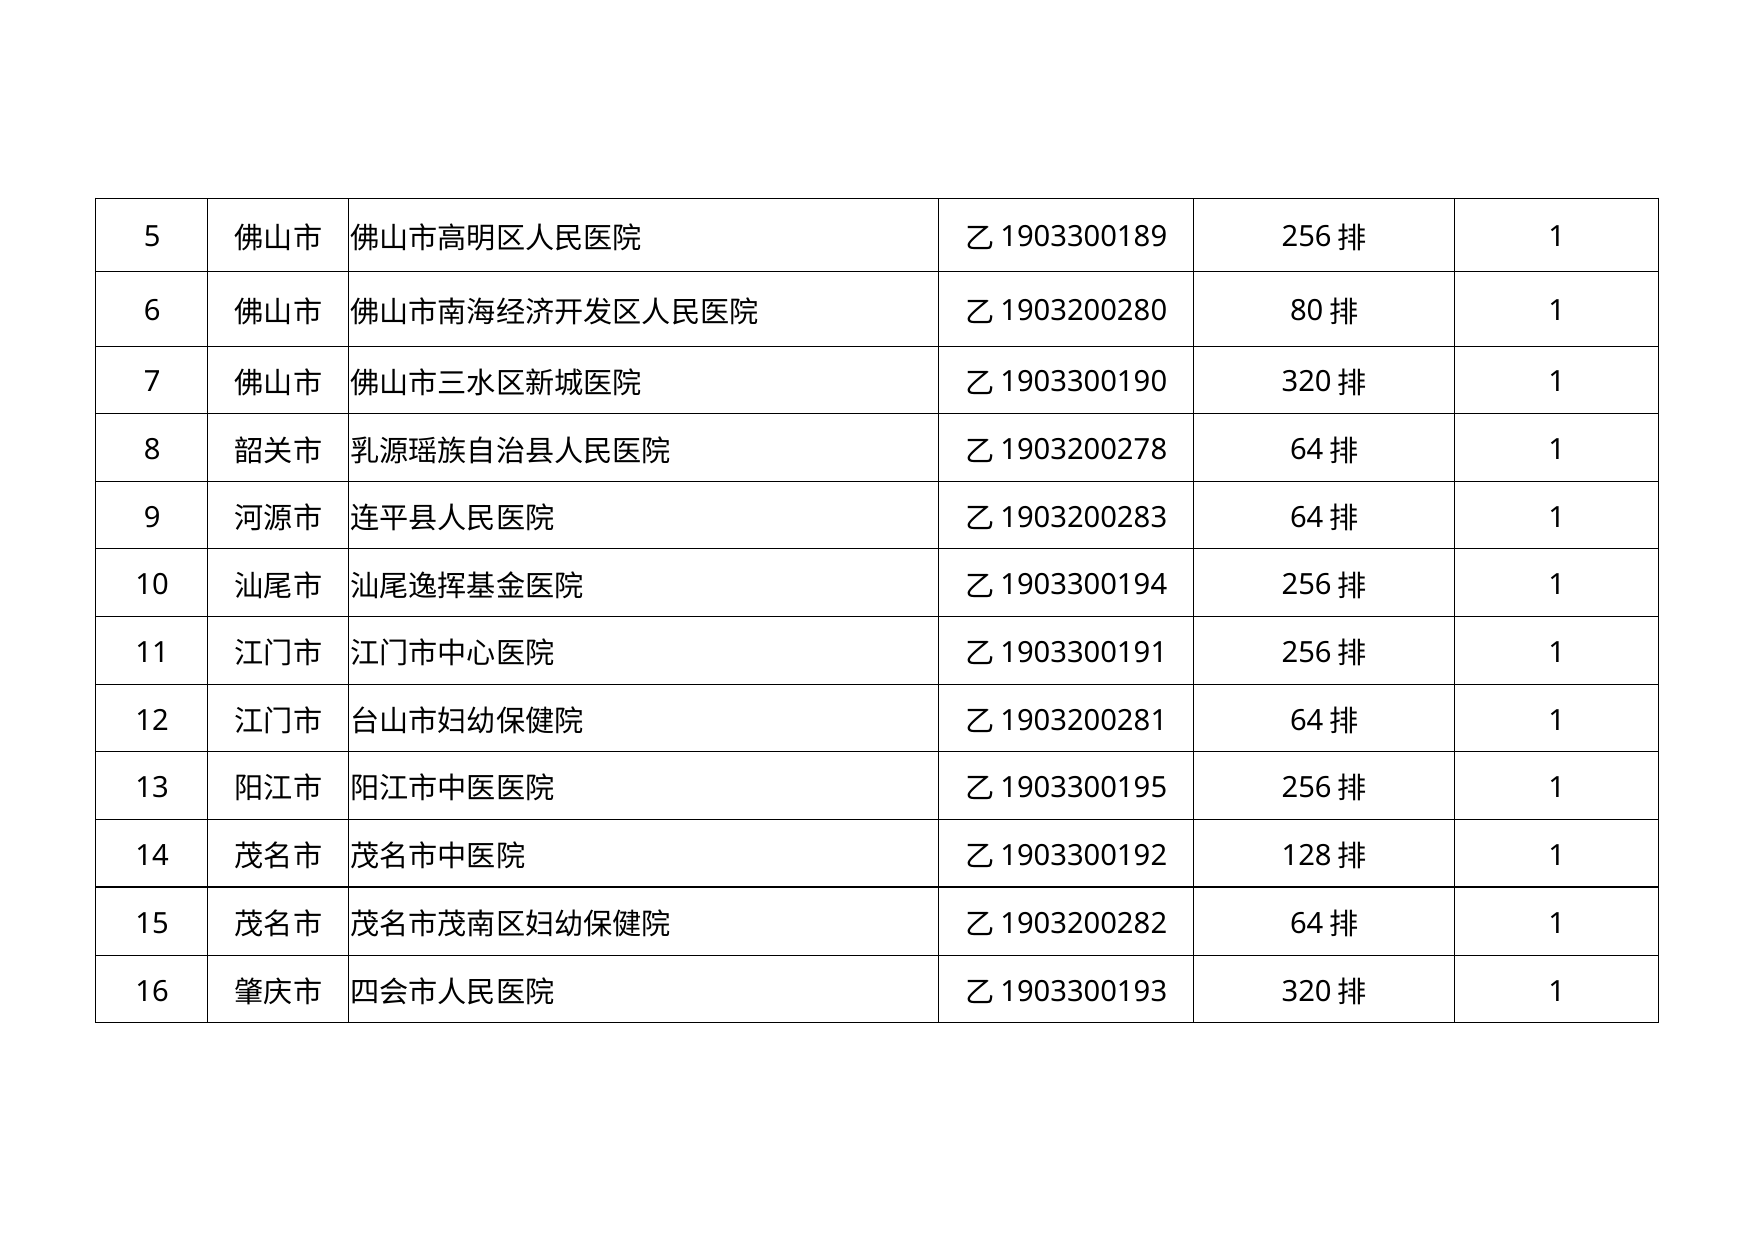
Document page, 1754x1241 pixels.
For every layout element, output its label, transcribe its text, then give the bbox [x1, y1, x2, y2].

table_cell 阳江市中医医院 [349, 752, 938, 819]
table_cell 茂名市中医院 [349, 820, 938, 886]
table_cell 320排 [1194, 956, 1454, 1022]
table_cell 64排 [1194, 685, 1454, 751]
table_cell 256排 [1194, 199, 1454, 271]
table_cell 6 [96, 272, 207, 346]
table_cell 佛山市 [208, 272, 348, 346]
table_cell 江门市 [208, 617, 348, 683]
table_cell 7 [96, 347, 207, 413]
table_cell 256排 [1194, 549, 1454, 616]
table_cell 1 [1455, 414, 1658, 481]
table_cell 1 [1455, 752, 1658, 819]
table_cell 乙1903200282 [939, 888, 1193, 954]
table_cell 茂名市 [208, 820, 348, 886]
table_cell 佛山市南海经济开发区人民医院 [349, 272, 938, 346]
table_cell 佛山市 [208, 199, 348, 271]
table_cell 8 [96, 414, 207, 481]
table_cell 1 [1455, 685, 1658, 751]
table_cell 12 [96, 685, 207, 751]
table_cell 1 [1455, 482, 1658, 548]
table_cell 13 [96, 752, 207, 819]
table_cell 15 [96, 888, 207, 954]
table_cell 韶关市 [208, 414, 348, 481]
table_cell 汕尾市 [208, 549, 348, 616]
table_cell 1 [1455, 347, 1658, 413]
table_cell 佛山市高明区人民医院 [349, 199, 938, 271]
table_cell 四会市人民医院 [349, 956, 938, 1022]
table_cell 阳江市 [208, 752, 348, 819]
table_cell 64排 [1194, 888, 1454, 954]
table_cell 乙1903200280 [939, 272, 1193, 346]
table_cell 肇庆市 [208, 956, 348, 1022]
table_cell 64排 [1194, 482, 1454, 548]
table_cell 乙1903300195 [939, 752, 1193, 819]
table_cell 1 [1455, 199, 1658, 271]
table_cell 1 [1455, 820, 1658, 886]
table_cell 河源市 [208, 482, 348, 548]
table_cell 乙1903200283 [939, 482, 1193, 548]
table_cell 乙1903300194 [939, 549, 1193, 616]
table_cell 1 [1455, 956, 1658, 1022]
table_cell 江门市中心医院 [349, 617, 938, 683]
table_cell 乙1903300189 [939, 199, 1193, 271]
table_cell 乙1903200278 [939, 414, 1193, 481]
table_cell 乙1903300190 [939, 347, 1193, 413]
table_cell 1 [1455, 617, 1658, 683]
table_cell 5 [96, 199, 207, 271]
table_cell 佛山市 [208, 347, 348, 413]
table_cell 1 [1455, 888, 1658, 954]
table_cell 汕尾逸挥基金医院 [349, 549, 938, 616]
table_cell 80排 [1194, 272, 1454, 346]
table_cell 320排 [1194, 347, 1454, 413]
table_cell 9 [96, 482, 207, 548]
table_cell 10 [96, 549, 207, 616]
table_cell 台山市妇幼保健院 [349, 685, 938, 751]
table_cell 64排 [1194, 414, 1454, 481]
table_cell 乳源瑶族自治县人民医院 [349, 414, 938, 481]
table_cell 乙1903300193 [939, 956, 1193, 1022]
table_cell 茂名市 [208, 888, 348, 954]
table_cell 连平县人民医院 [349, 482, 938, 548]
table_cell 佛山市三水区新城医院 [349, 347, 938, 413]
table_cell 256排 [1194, 752, 1454, 819]
table_cell 乙1903300191 [939, 617, 1193, 683]
table_cell 128排 [1194, 820, 1454, 886]
table_cell 1 [1455, 272, 1658, 346]
table_cell 江门市 [208, 685, 348, 751]
table_cell 16 [96, 956, 207, 1022]
table_cell 1 [1455, 549, 1658, 616]
table_cell 11 [96, 617, 207, 683]
table_cell 乙1903200281 [939, 685, 1193, 751]
table_cell 14 [96, 820, 207, 886]
table_cell 256排 [1194, 617, 1454, 683]
table_cell 茂名市茂南区妇幼保健院 [349, 888, 938, 954]
table_cell 乙1903300192 [939, 820, 1193, 886]
